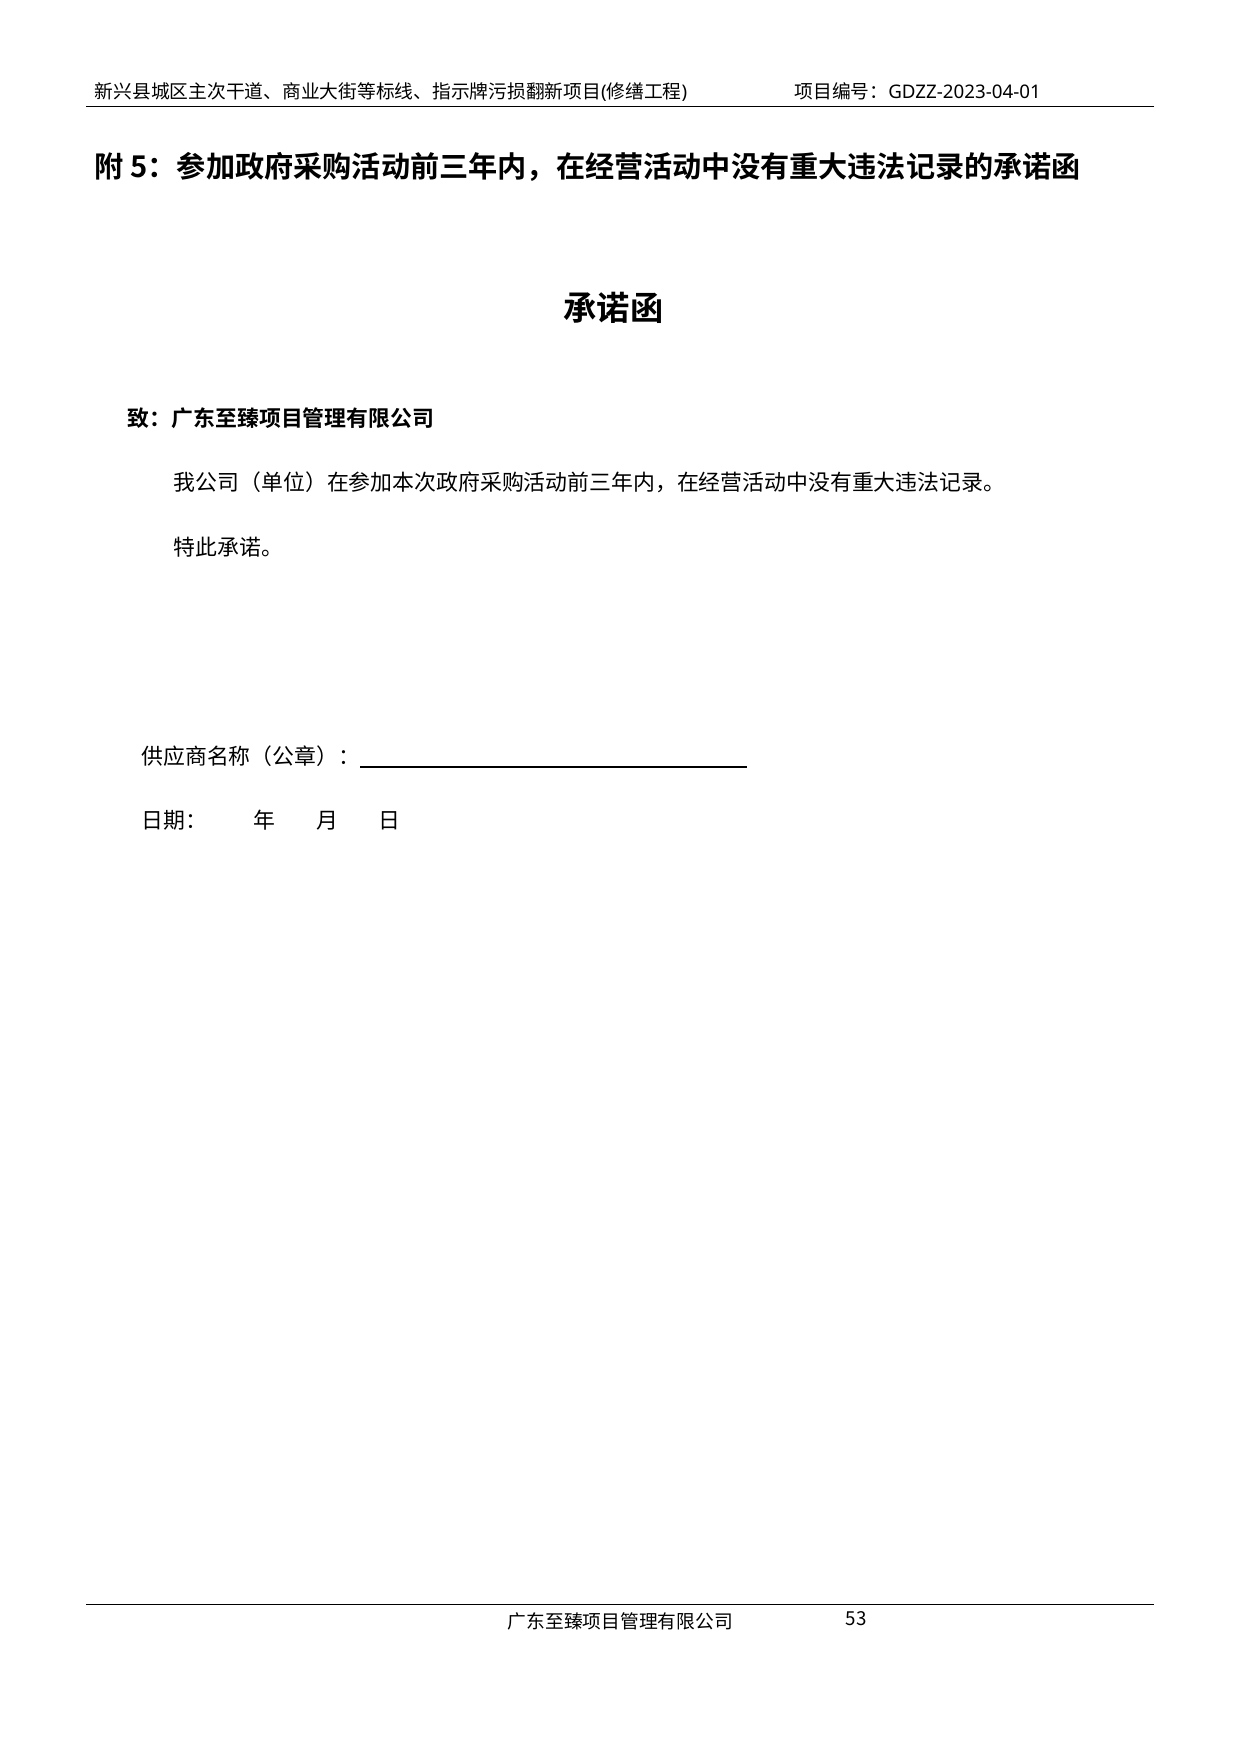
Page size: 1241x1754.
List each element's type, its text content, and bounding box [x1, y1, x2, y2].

text 日期： 年 月 日 [141, 803, 1146, 834]
text 特此承诺。 [174, 529, 1146, 561]
subtitle 附 5：参加政府采购活动前三年内，在经营活动中没有重大违法记录的承诺函 [94, 143, 1146, 186]
text 供应商名称（公章）： [141, 739, 1061, 771]
text 承诺函 [94, 282, 1132, 330]
subtitle 致：广东至臻项目管理有限公司 [128, 401, 1146, 432]
text 我公司（单位）在参加本次政府采购活动前三年内，在经营活动中没有重大违法记录。 [174, 465, 1146, 497]
